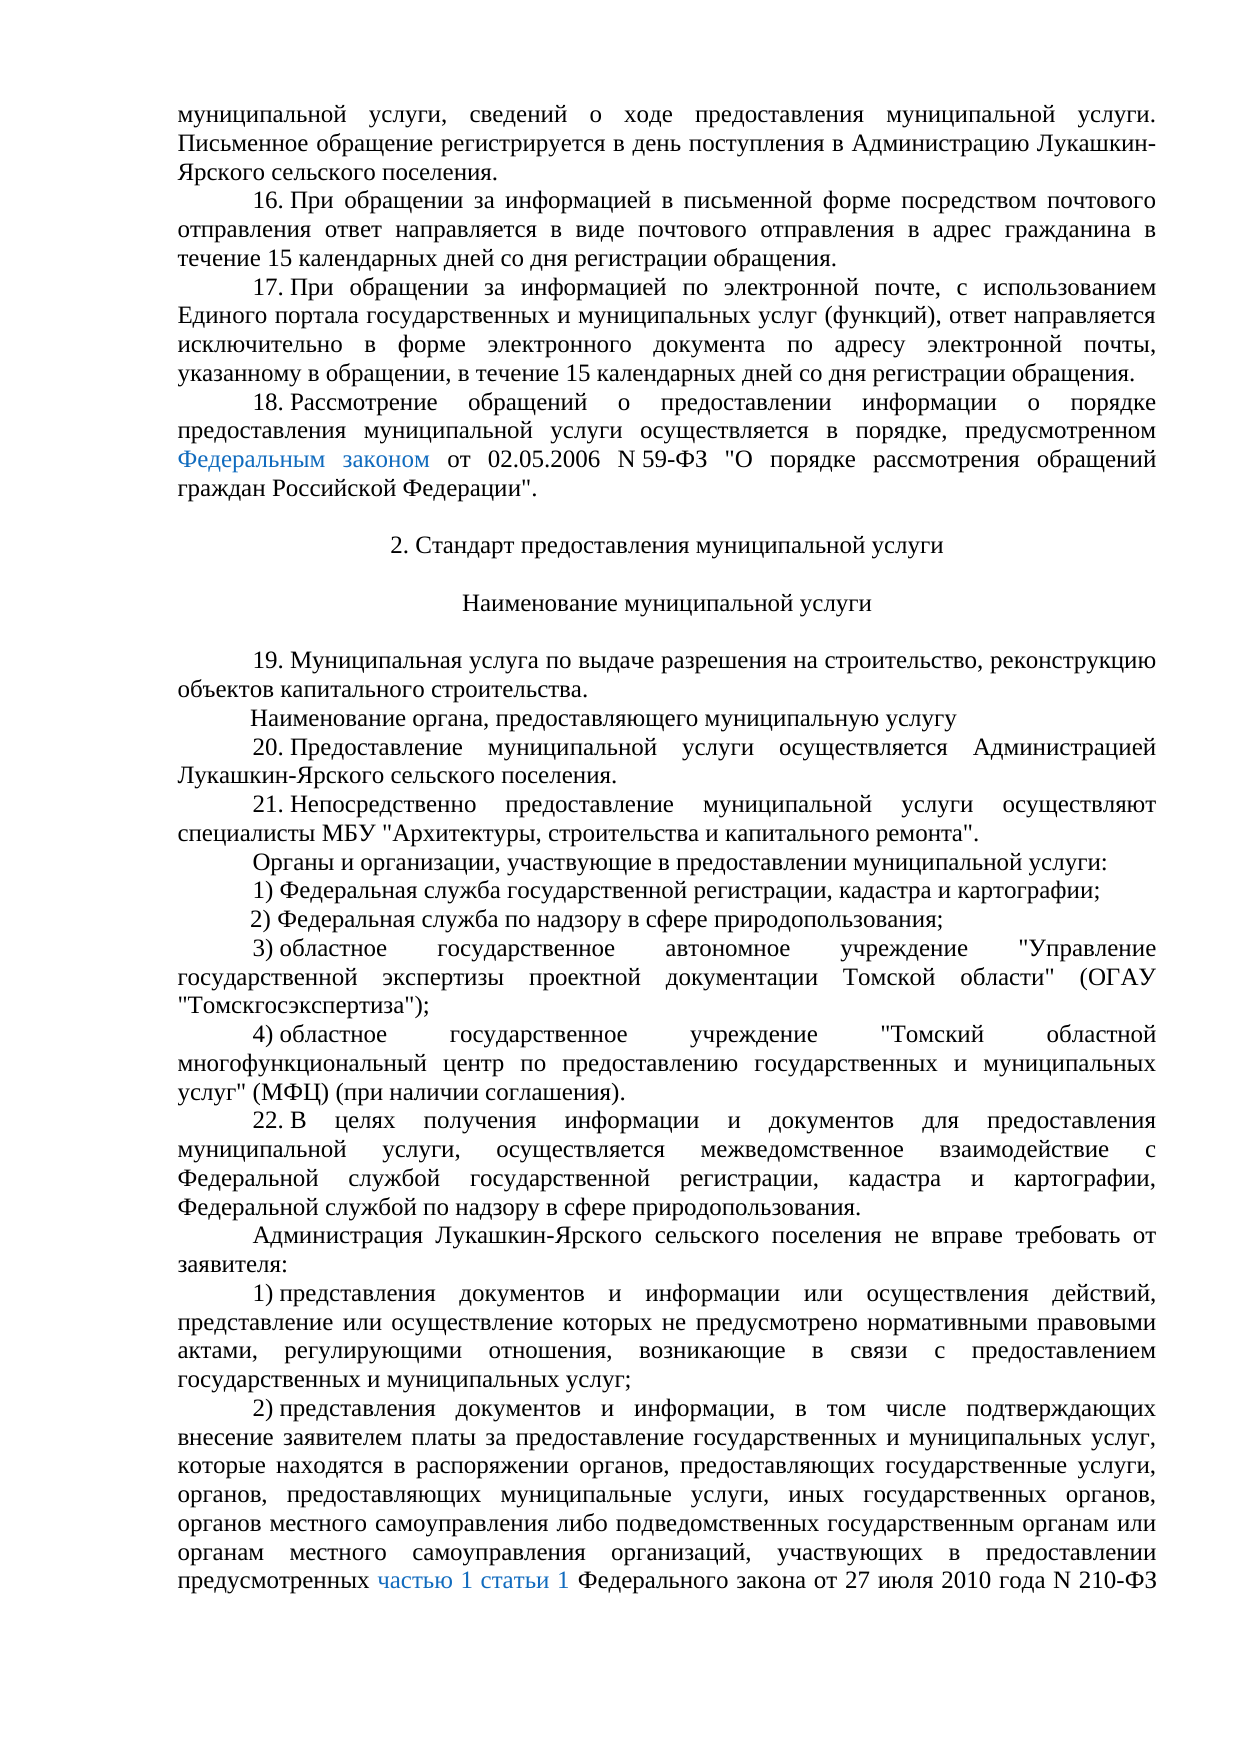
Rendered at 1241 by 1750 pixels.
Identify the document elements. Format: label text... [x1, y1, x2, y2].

text 1) Федеральная служба государственной регистрации, кадастра и картографии; [177, 875, 1157, 904]
text 2) Федеральная служба по надзору в сфере природопользования; [250, 904, 1157, 933]
text Администрация Лукашкин-Ярского сельского поселения не вправе требовать от заявителя: [177, 1220, 1157, 1278]
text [177, 1393, 1157, 1594]
text 21. Непосредственно предоставление муниципальной услуги осуществляют специалисты МБУ "Архитектуры, строительства и капитального ремонта". [177, 789, 1157, 847]
text 3) областное государственное автономное учреждение "Управление государственной экспертизы проектной документации Томской области" (ОГАУ "Томскгосэкспертиза"); [177, 933, 1157, 1019]
text 16. При обращении за информацией в письменной форме посредством почтового отправления ответ направляется в виде почтового отправления в адрес гражданина в течение 15 календарных дней со дня регистрации обращения. [177, 185, 1157, 272]
text 22. В целях получения информации и документов для предоставления муниципальной услуги, осуществляется межведомственное взаимодействие с Федеральной службой государственной регистрации, кадастра и картографии, Федеральной службой по надзору в сфере природопользования. [177, 1105, 1157, 1220]
text 20. Предоставление муниципальной услуги осуществляется Администрацией Лукашкин-Ярского сельского поселения. [177, 732, 1157, 789]
text 17. При обращении за информацией по электронной почте, с использованием Единого портала государственных и муниципальных услуг (функций), ответ направляется исключительно в форме электронного документа по адресу электронной почты, указанному в обращении, в течение 15 календарных дней со дня регистрации обращения. [177, 272, 1157, 387]
text Наименование органа, предоставляющего муниципальную услугу [250, 703, 1157, 732]
text Наименование муниципальной услуги [177, 588, 1157, 617]
text 1) представления документов и информации или осуществления действий, представление или осуществление которых не предусмотрено нормативными правовыми актами, регулирующими отношения, возникающие в связи с предоставлением государственных и муниципальных услуг; [177, 1278, 1157, 1393]
text 18. Рассмотрение обращений о предоставлении информации о порядке предоставления муниципальной услуги осуществляется в порядке, предусмотренном Федеральным законом от 02.05.2006 N 59-ФЗ "О порядке рассмотрения обращений граждан Российской Федерации". [177, 387, 1157, 502]
text 19. Муниципальная услуга по выдаче разрешения на строительство, реконструкцию объектов капитального строительства. [177, 645, 1157, 703]
text 4) областное государственное учреждение "Томский областной многофункциональный центр по предоставлению государственных и муниципальных услуг" (МФЦ) (при наличии соглашения). [177, 1019, 1157, 1105]
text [177, 99, 1157, 185]
text 2. Стандарт предоставления муниципальной услуги [177, 530, 1157, 559]
text Органы и организации, участвующие в предоставлении муниципальной услуги: [177, 847, 1157, 875]
